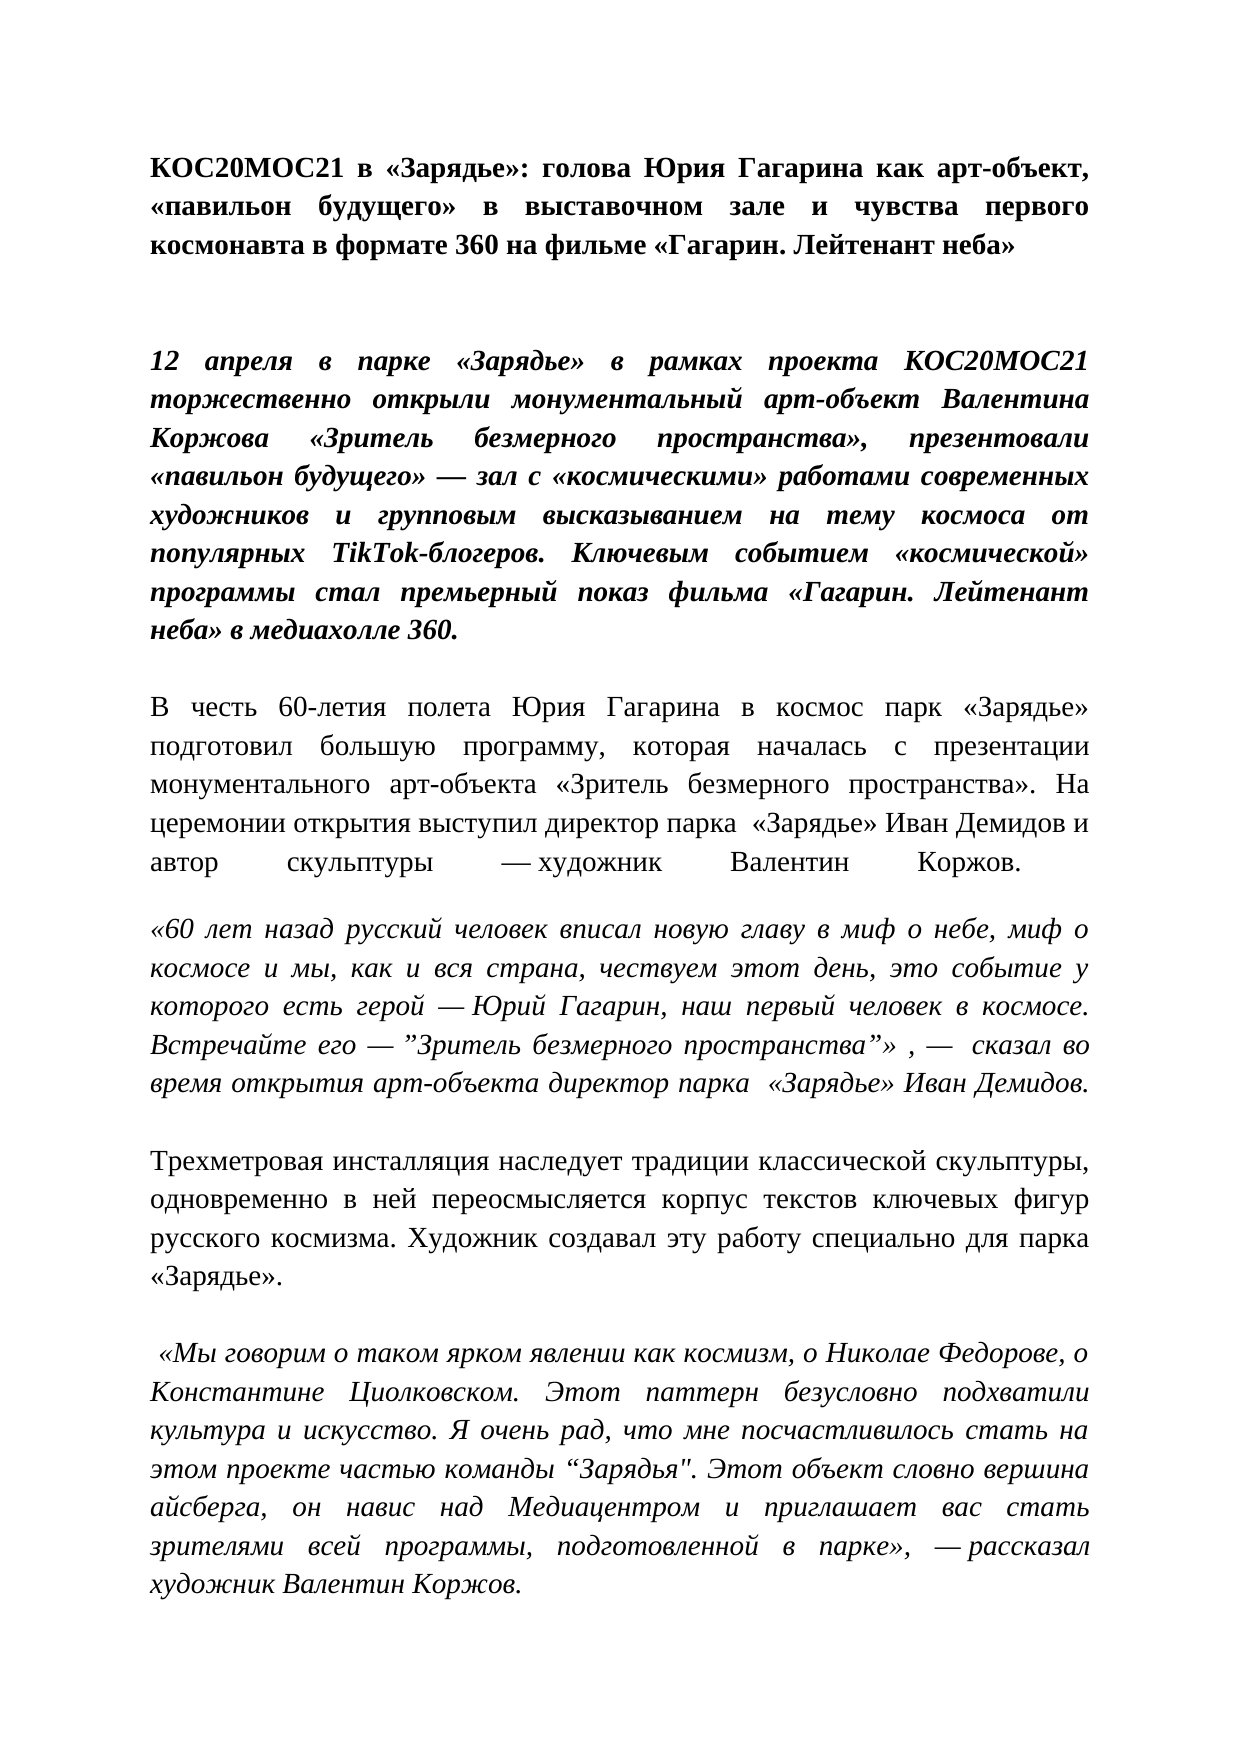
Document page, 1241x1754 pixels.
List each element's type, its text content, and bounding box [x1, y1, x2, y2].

text КОС20МОС21 в «Зарядье»: голова Юрия Гагарина как арт-объект, «павильон будущего» в выставочном зале и чувства первого космонавта в формате 360 на фильме «Гагарин. Лейтенант неба» [150, 150, 1090, 261]
text «60 лет назад русский человек вписал новую главу в миф о небе, миф о космосе и мы, как и вся страна, чествуем этот день, это событие у которого есть герой — Юрий Гагарин, наш первый человек в космосе. Встречайте его — ”Зритель безмерного пространства”» , — сказал во время открытия арт-объекта директор парка «Зарядье» Иван Демидов. Трехметровая инсталляция наследует традиции классической скульптуры, одновременно в ней переосмысляется корпус текстов ключевых фигур русского космизма. Художник создавал эту работу специально для парка «Зарядье». [150, 911, 1090, 1292]
text «Мы говорим о таком ярком явлении как космизм, о Николае Федорове, о Константине Циолковском. Этот паттерн безусловно подхватили культура и искусство. Я очень рад, что мне посчастливилось стать на этом проекте частью команды “Зарядья". Этот объект словно вершина айсберга, он навис над Медиацентром и приглашает вас стать зрителями всей программы, подготовленной в парке», — рассказал художник Валентин Коржов. [150, 1335, 1090, 1600]
text В честь 60-летия полета Юрия Гагарина в космос парк «Зарядье» подготовил большую программу, которая началась с презентации монументального арт-объекта «Зритель безмерного пространства». На церемонии открытия выступил директор парка «Зарядье» Иван Демидов и автор скульптуры — художник Валентин Коржов. [150, 689, 1090, 907]
text 12 апреля в парке «Зарядье» в рамках проекта КОС20МОС21 торжественно открыли монументальный арт-объект Валентина Коржова «Зритель безмерного пространства», презентовали «павильон будущего» — зал с «космическими» работами современных художников и групповым высказыванием на тему космоса от популярных TikTok-блогеров. Ключевым событием «космической» программы стал премьерный показ фильма «Гагарин. Лейтенант неба» в медиахолле 360. [150, 343, 1090, 646]
